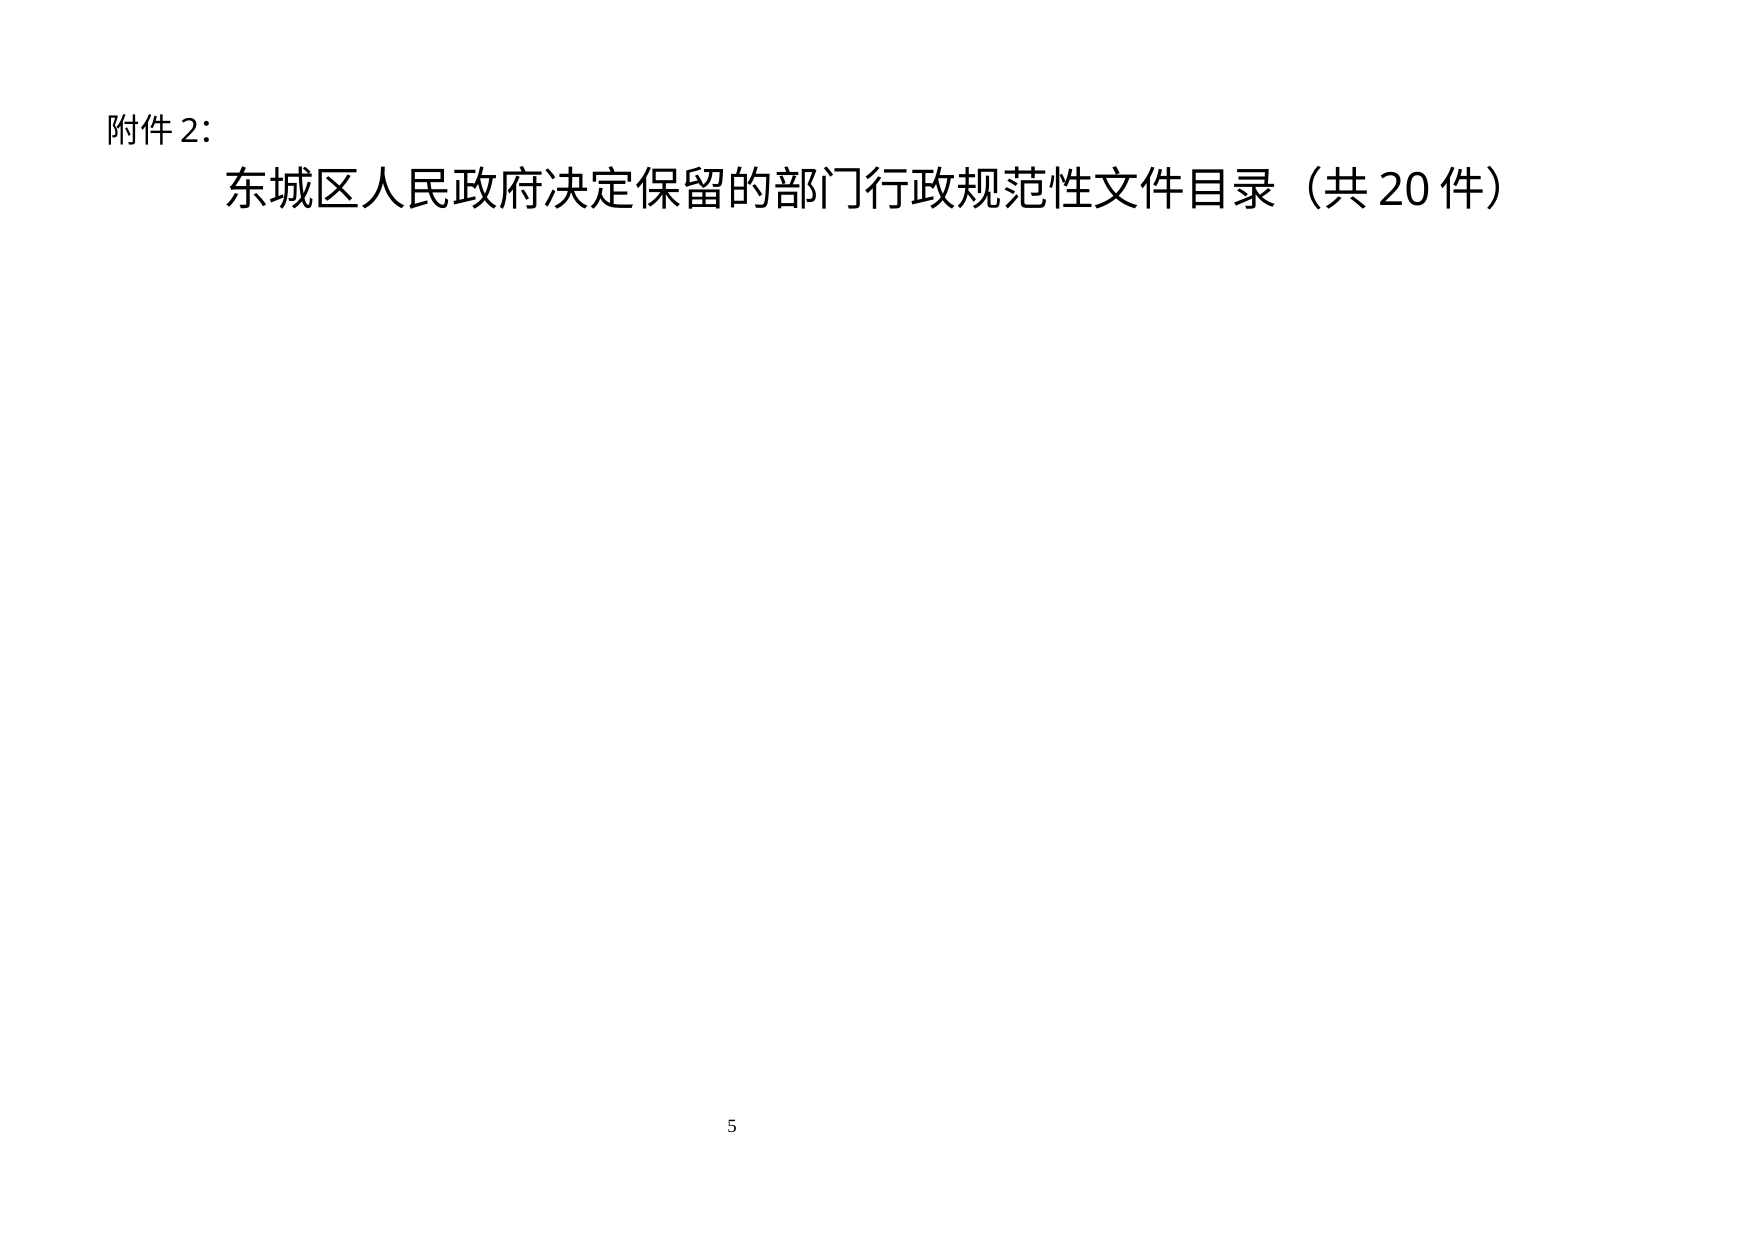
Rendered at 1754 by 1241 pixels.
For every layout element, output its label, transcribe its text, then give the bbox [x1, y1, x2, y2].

text 附件2： [106, 104, 1648, 152]
text 东城区人民政府决定保留的部门行政规范性文件目录（共20件） [106, 152, 1648, 219]
